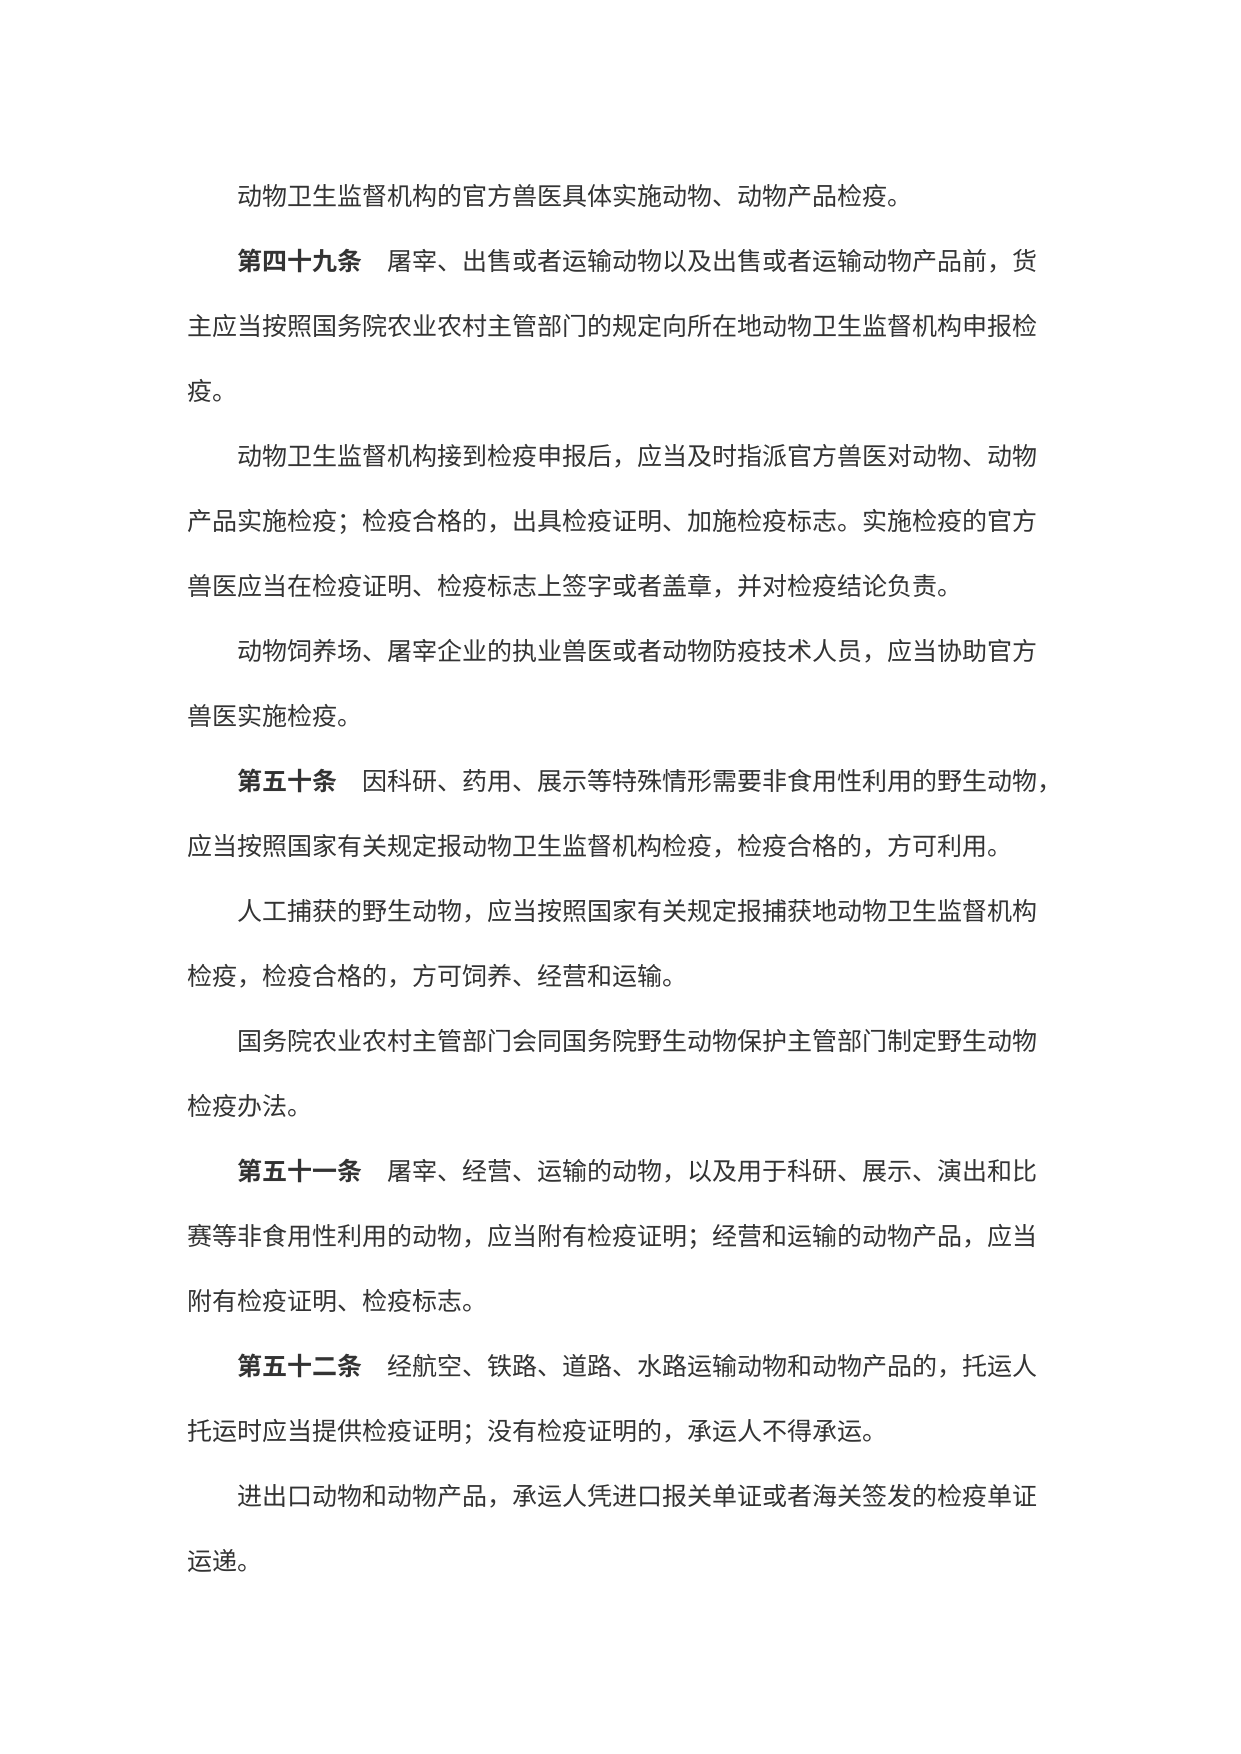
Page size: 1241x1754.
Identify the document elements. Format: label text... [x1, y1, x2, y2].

text 动物卫生监督机构接到检疫申报后，应当及时指派官方兽医对动物、动物产品实施检疫；检疫合格的，出具检疫证明、加施检疫标志。实施检疫的官方兽医应当在检疫证明、检疫标志上签字或者盖章，并对检疫结论负责。 [187, 422, 1053, 617]
text 动物卫生监督机构的官方兽医具体实施动物、动物产品检疫。 [187, 162, 1053, 227]
text 动物饲养场、屠宰企业的执业兽医或者动物防疫技术人员，应当协助官方兽医实施检疫。 [187, 617, 1053, 747]
text 人工捕获的野生动物，应当按照国家有关规定报捕获地动物卫生监督机构检疫，检疫合格的，方可饲养、经营和运输。 [187, 877, 1053, 1007]
text 第四十九条 屠宰、出售或者运输动物以及出售或者运输动物产品前，货主应当按照国务院农业农村主管部门的规定向所在地动物卫生监督机构申报检疫。 [187, 227, 1053, 422]
text 第五十二条 经航空、铁路、道路、水路运输动物和动物产品的，托运人托运时应当提供检疫证明；没有检疫证明的，承运人不得承运。 [187, 1332, 1053, 1462]
text 国务院农业农村主管部门会同国务院野生动物保护主管部门制定野生动物检疫办法。 [187, 1007, 1053, 1137]
text 第五十一条 屠宰、经营、运输的动物，以及用于科研、展示、演出和比赛等非食用性利用的动物，应当附有检疫证明；经营和运输的动物产品，应当附有检疫证明、检疫标志。 [187, 1137, 1053, 1332]
text 第五十条 因科研、药用、展示等特殊情形需要非食用性利用的野生动物，应当按照国家有关规定报动物卫生监督机构检疫，检疫合格的，方可利用。 [187, 747, 1053, 877]
text 进出口动物和动物产品，承运人凭进口报关单证或者海关签发的检疫单证运递。 [187, 1462, 1053, 1592]
